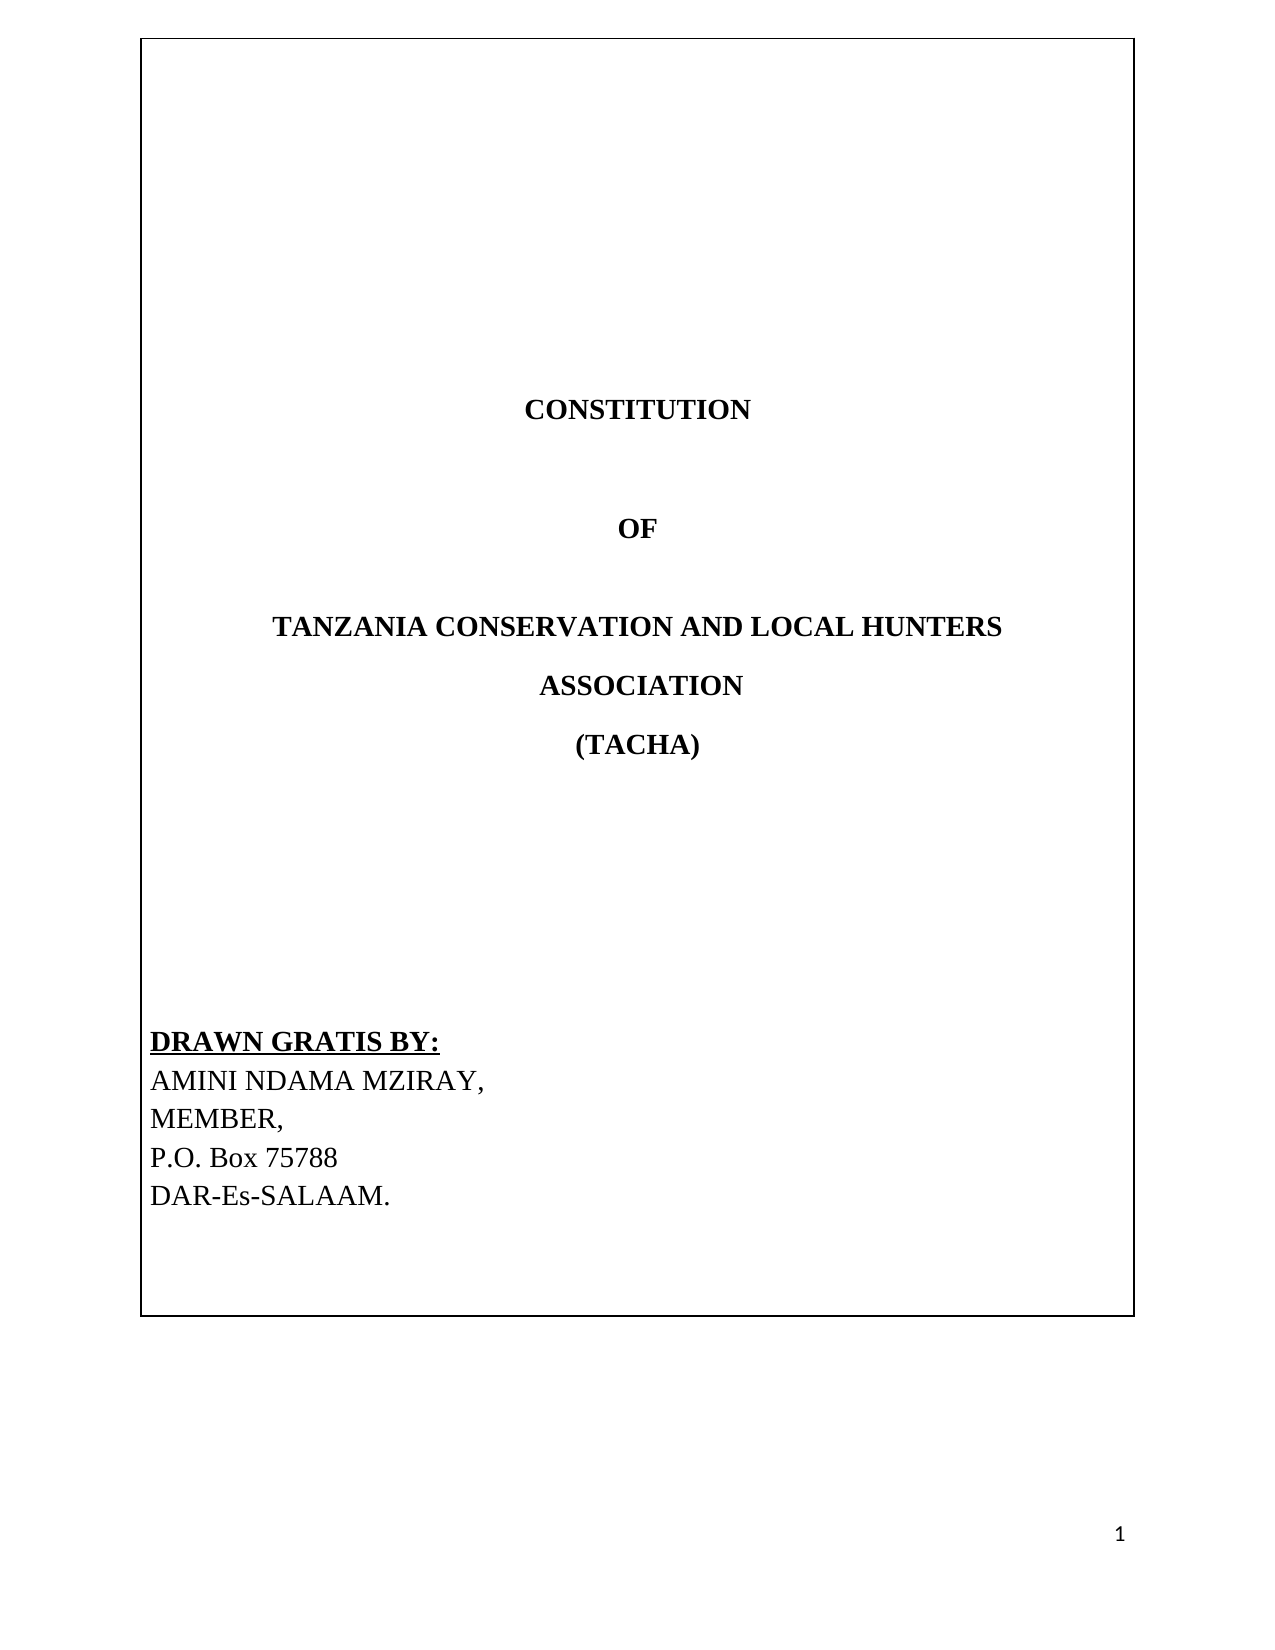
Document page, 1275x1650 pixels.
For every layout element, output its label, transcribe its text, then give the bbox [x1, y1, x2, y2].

subtitle CONSTITUTION [142, 390, 1133, 426]
text ASSOCIATION [142, 666, 1133, 702]
text TANZANIA CONSERVATION AND LOCAL HUNTERS [142, 607, 1133, 642]
subtitle OF [142, 509, 1133, 544]
text DAR-Es-SALAAM. [142, 1177, 1133, 1212]
text DRAWN GRATIS BY: [142, 1023, 1133, 1058]
text MEMBER, [142, 1100, 1133, 1135]
text AMINI NDAMA MZIRAY, [142, 1061, 1133, 1096]
text (TACHA) [142, 726, 1133, 761]
text P.O. Box 75788 [142, 1138, 1133, 1173]
